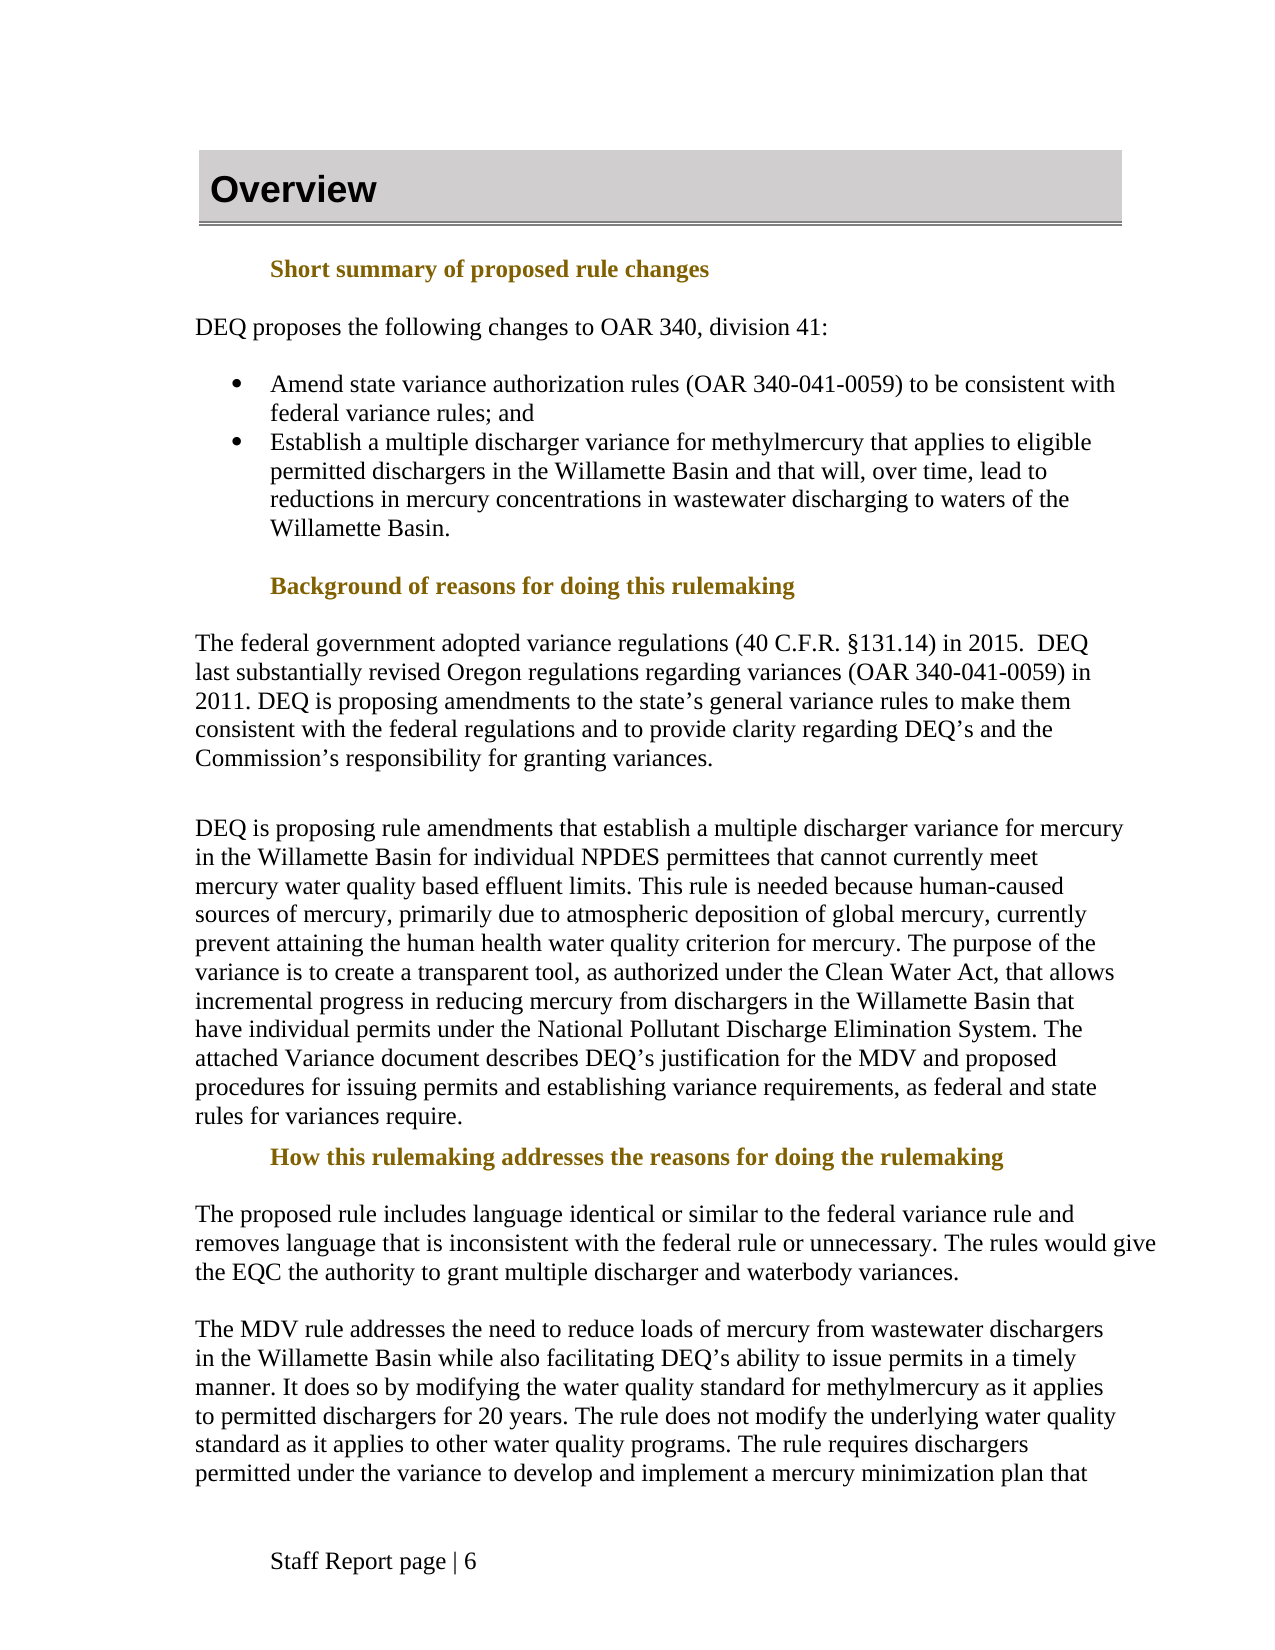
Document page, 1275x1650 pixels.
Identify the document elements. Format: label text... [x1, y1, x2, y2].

text The federal government adopted variance regulations (40 C.F.R. §131.14) in 2015. DEQ last substantially revised Oregon regulations regarding variances (OAR 340-041-0059) in 2011. DEQ is proposing amendments to the state’s general variance rules to make them consistent with the federal regulations and to provide clarity regarding DEQ’s and the Commission’s responsibility for granting variances. [195, 628, 1123, 772]
text The proposed rule includes language identical or similar to the federal variance rule and removes language that is inconsistent with the federal rule or unnecessary. The rules would give the EQC the authority to grant multiple discharger and waterbody variances. [195, 1199, 1162, 1286]
list Amend state variance authorization rules (OAR 340-041-0059) to be consistent with federal variance rules; and [232, 369, 1123, 427]
subtitle DEQ is proposing rule amendments that establish a multiple discharger variance for mercury in the Willamette Basin for individual NPDES permittees that cannot currently meet mercury water quality based effluent limits. This rule is needed because human-caused sources of mercury, primarily due to atmospheric deposition of global mercury, currently prevent attaining the human health water quality criterion for mercury. The purpose of the variance is to create a transparent tool, as authorized under the Clean Water Act, that allows incremental progress in reducing mercury from dischargers in the Willamette Basin that have individual permits under the National Pollutant Discharge Elimination System. The attached Variance document describes DEQ’s justification for the MDV and proposed procedures for issuing permits and establishing variance requirements, as federal and state rules for variances require. [195, 813, 1125, 1129]
list Establish a multiple discharger variance for methylmercury that applies to eligible permitted dischargers in the Willamette Basin and that will, over time, lead to reductions in mercury concentrations in wastewater discharging to waters of the Willamette Basin. [232, 427, 1123, 542]
text Background of reasons for doing this rulemaking [270, 571, 1123, 599]
text Short summary of proposed rule changes [270, 254, 1123, 283]
text DEQ proposes the following changes to OAR 340, division 41: [195, 312, 1123, 341]
table_header Overview [199, 150, 1122, 221]
text How this rulemaking addresses the reasons for doing the rulemaking [270, 1142, 1123, 1171]
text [195, 1314, 1123, 1487]
